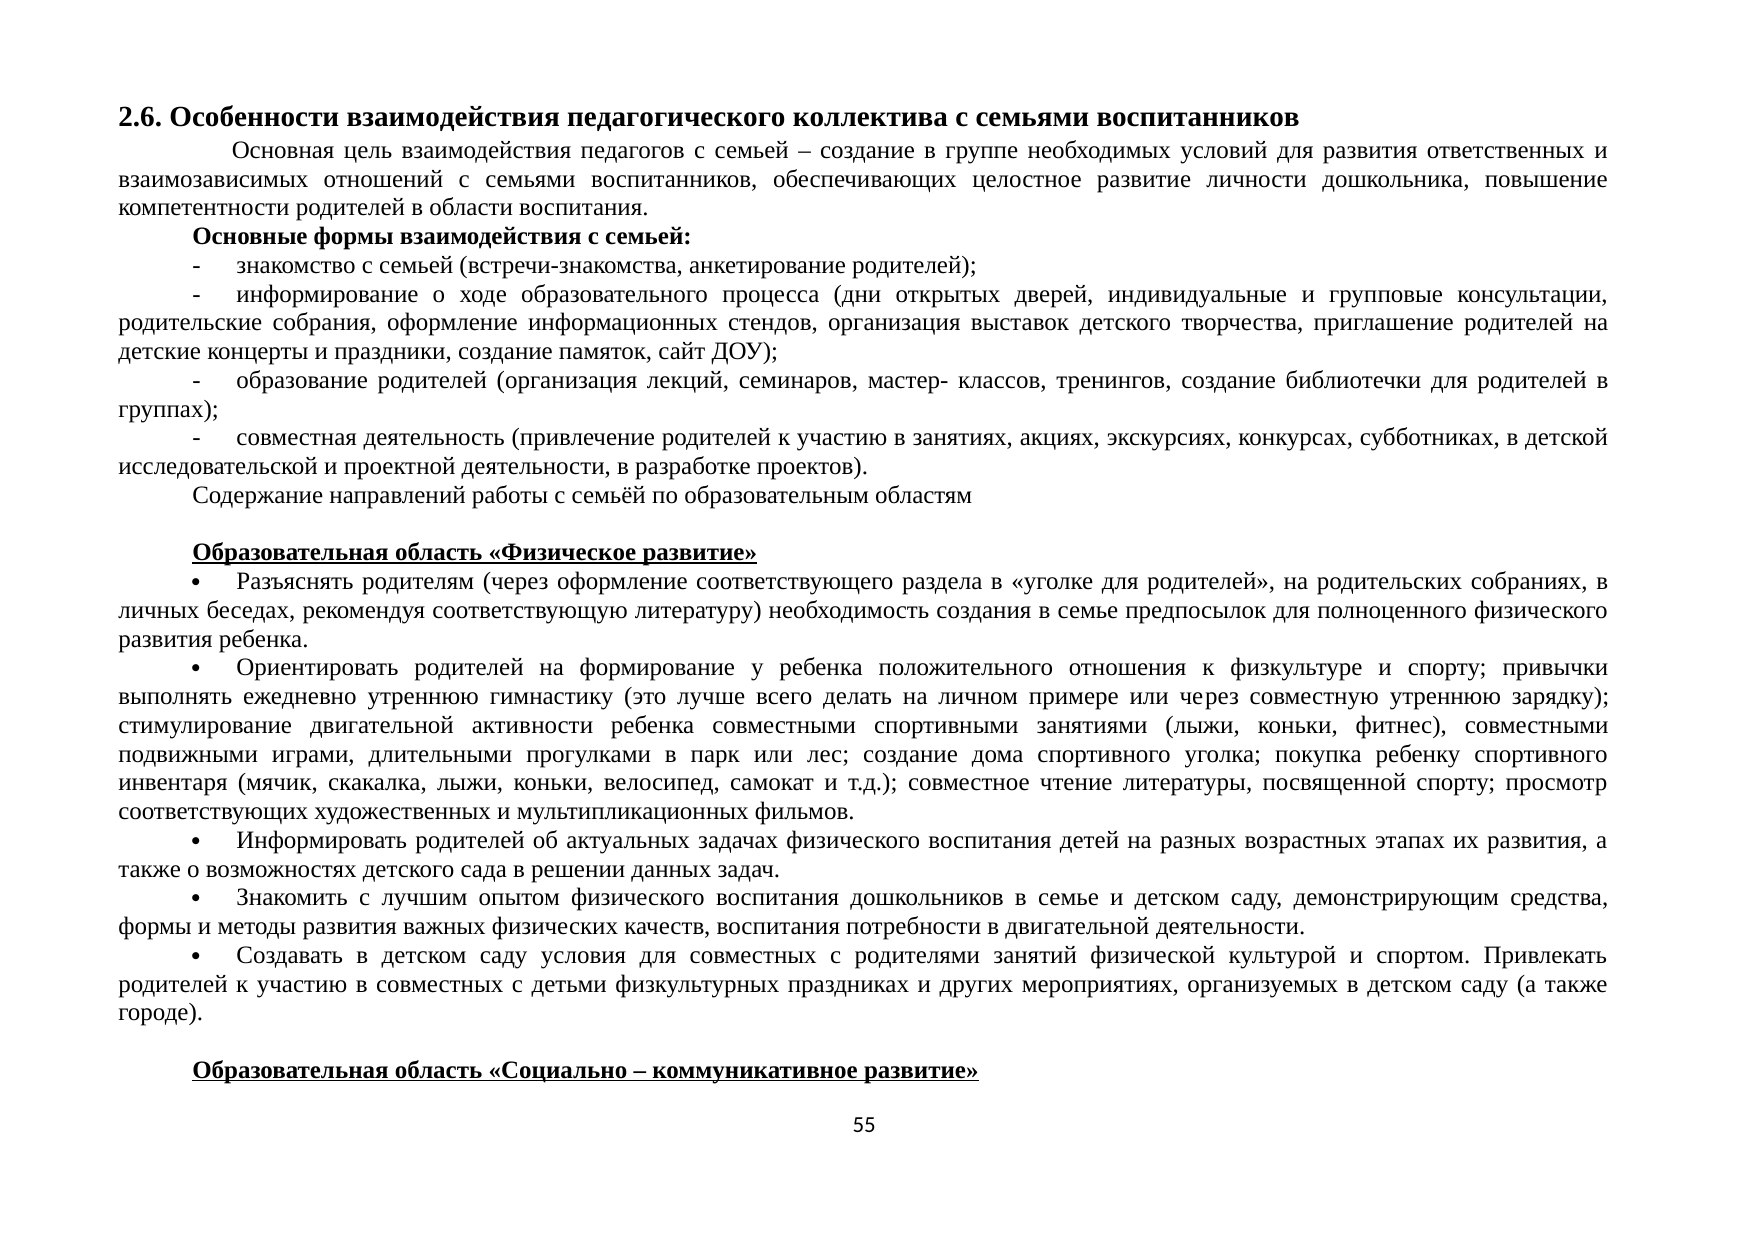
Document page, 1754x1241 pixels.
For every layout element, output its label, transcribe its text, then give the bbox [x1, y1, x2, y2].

text Образовательная область «Социально – коммуникативное развитие» [118, 1055, 1609, 1084]
list Ориентировать родителей на формирование у ребенка положительного отношения к физкультуре и спорту; привычки выполнять ежедневно утреннюю гимнастику (это лучше всего делать на личном примере или через совместную утреннюю зарядку); стимулирование двигательной активности ребенка совместными спортивными занятиями (лыжи, коньки, фитнес), совместными подвижными играми, длительными прогулками в парк или лес; создание дома спортивного уголка; покупка ребенку спортивного инвентаря (мячик, скакалка, лыжи, коньки, велосипед, самокат и т.д.); совместное чтение литературы, посвященной спорту; просмотр соответствующих художественных и мультипликационных фильмов. [118, 652, 1609, 825]
text Основная цель взаимодействия педагогов с семьей – создание в группе необходимых условий для развития ответственных и взаимозависимых отношений с семьями воспитанников, обеспечивающих целостное развитие личности дошкольника, повышение компетентности родителей в области воспитания. [118, 135, 1609, 221]
text Содержание направлений работы с семьёй по образовательным областям [118, 480, 1609, 509]
subtitle 2.6. Особенности взаимодействия педагогического коллектива с семьями воспитанников [118, 99, 1609, 132]
text Основные формы взаимодействия с семьей: [118, 221, 1609, 250]
list Знакомить с лучшим опытом физического воспитания дошкольников в семье и детском саду, демонстрирующим средства, формы и методы развития важных физических качеств, воспитания потребности в двигательной деятельности. [118, 882, 1609, 940]
text - совместная деятельность (привлечение родителей к участию в занятиях, акциях, экскурсиях, конкурсах, субботниках, в детской исследовательской и проектной деятельности, в разработке проектов). [118, 422, 1609, 480]
text Образовательная область «Физическое развитие» [118, 537, 1609, 566]
list Информировать родителей об актуальных задачах физического воспитания детей на разных возрастных этапах их развития, а также о возможностях детского сада в решении данных задач. [118, 825, 1609, 882]
text - знакомство с семьей (встречи-знакомства, анкетирование родителей); [118, 250, 1609, 279]
list Создавать в детском саду условия для совместных с родителями занятий физической культурой и спортом. Привлекать родителей к участию в совместных с детьми физкультурных праздниках и других мероприятиях, организуемых в детском саду (а также городе). [118, 940, 1609, 1026]
list Разъяснять родителям (через оформление соответствующего раздела в «уголке для родителей», на родительских собраниях, в личных беседах, рекомендуя соответствующую литературу) необходимость создания в семье предпосылок для полноценного физического развития ребенка. [118, 566, 1609, 652]
text - информирование о ходе образовательного процесса (дни открытых дверей, индивидуальные и групповые консультации, родительские собрания, оформление информационных стендов, организация выставок детского творчества, приглашение родителей на детские концерты и праздники, создание памяток, сайт ДОУ); [118, 279, 1609, 365]
text - образование родителей (организация лекций, семинаров, мастер- классов, тренингов, создание библиотечки для родителей в группах); [118, 365, 1609, 422]
